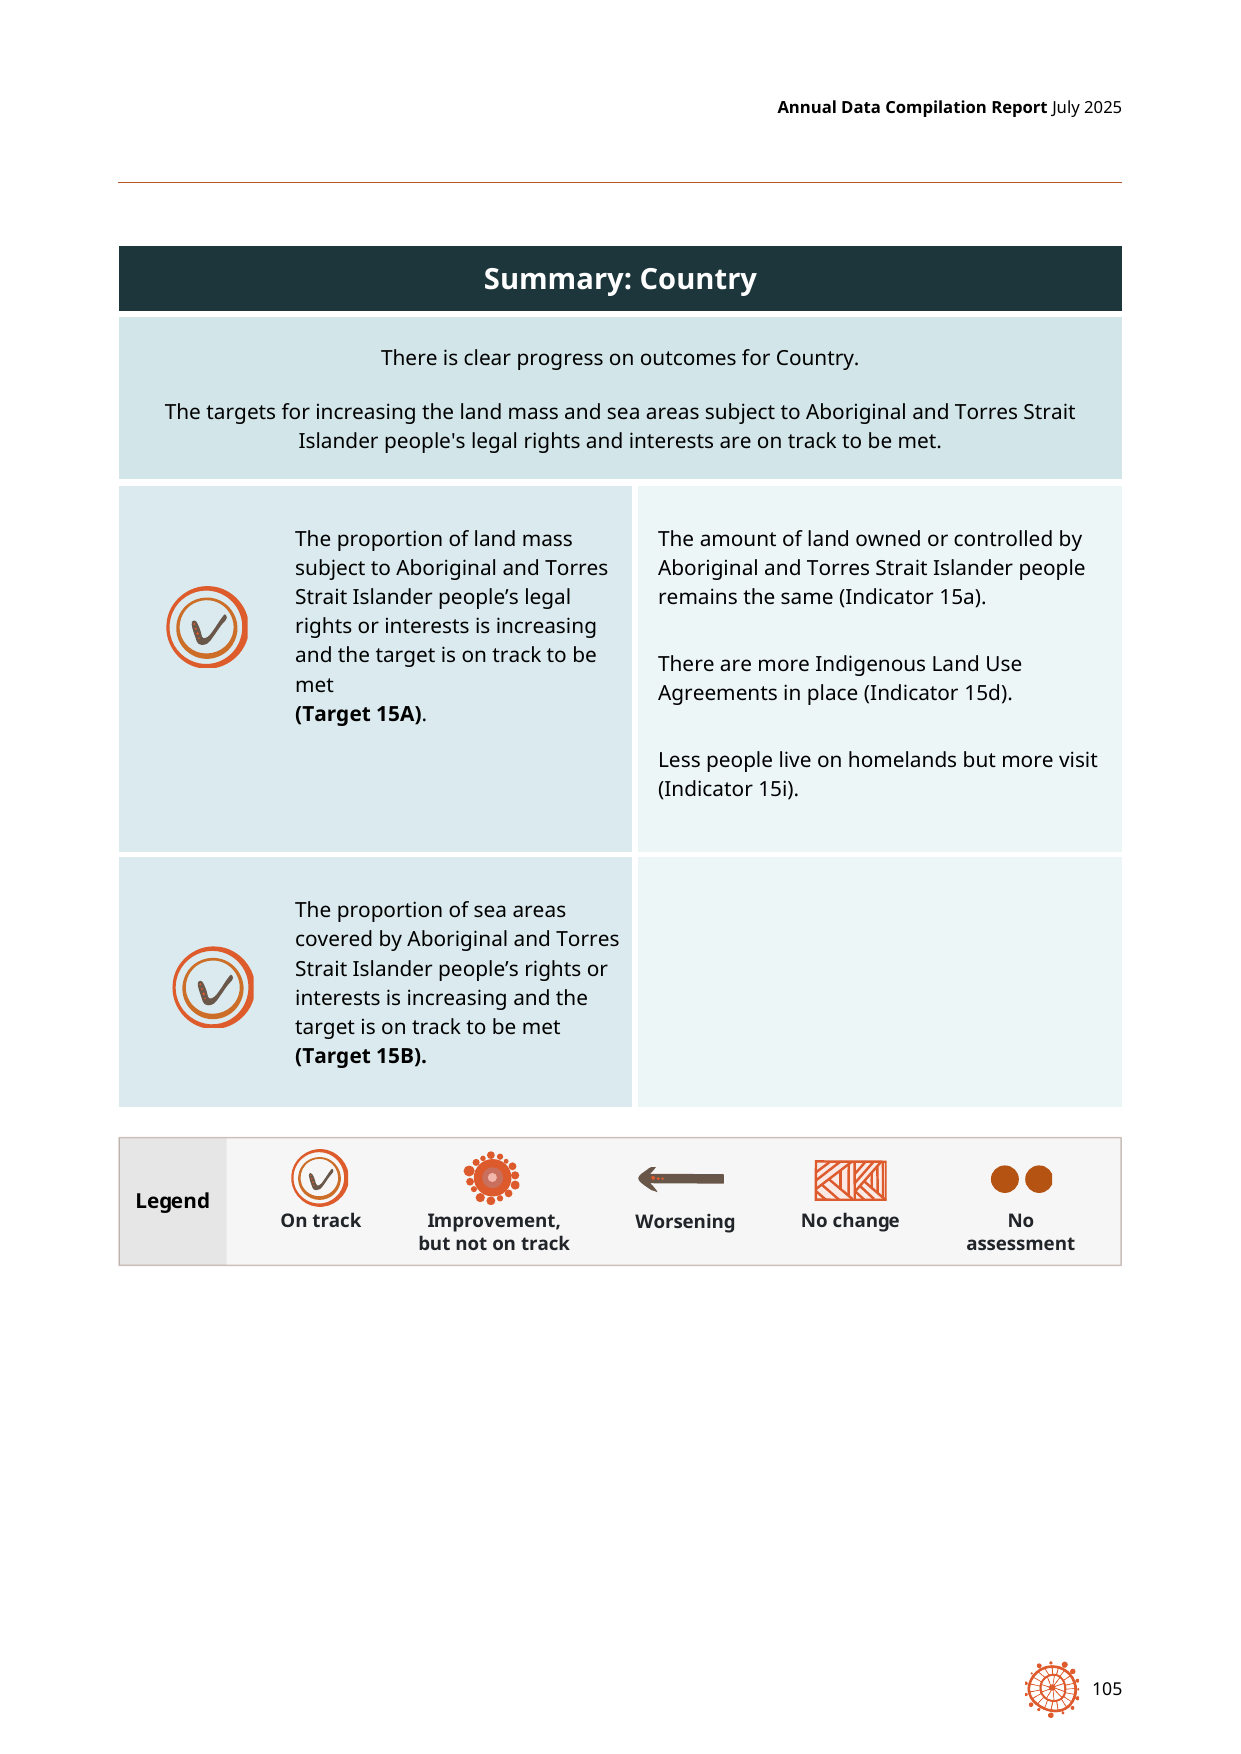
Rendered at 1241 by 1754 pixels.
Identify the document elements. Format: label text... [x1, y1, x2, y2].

table_cell The proportion of sea areas covered by Aboriginal and Torres Strait Islander people’s rights or interests is increasing and the target is on track to be met (Target 15B). [119, 857, 632, 1107]
table_cell [638, 857, 1122, 1107]
table_cell The proportion of land mass subject to Aboriginal and Torres Strait Islander people’s legal rights or interests is increasing and the target is on track to be met (Target 15A). [119, 486, 632, 852]
table_cell The amount of land owned or controlled by Aboriginal and Torres Strait Islander people remains the same (Indicator 15a). There are more Indigenous Land Use Agreements in place (Indicator 15d). Less people live on homelands but more visit (Indicator 15i). [638, 486, 1122, 852]
table_cell There is clear progress on outcomes for Country. The targets for increasing the land mass and sea areas subject to Aboriginal and Torres Strait Islander people's legal rights and interests are on track to be met. [119, 317, 1122, 479]
picture [1025, 1661, 1080, 1718]
table_header Summary: Country [119, 246, 1122, 311]
